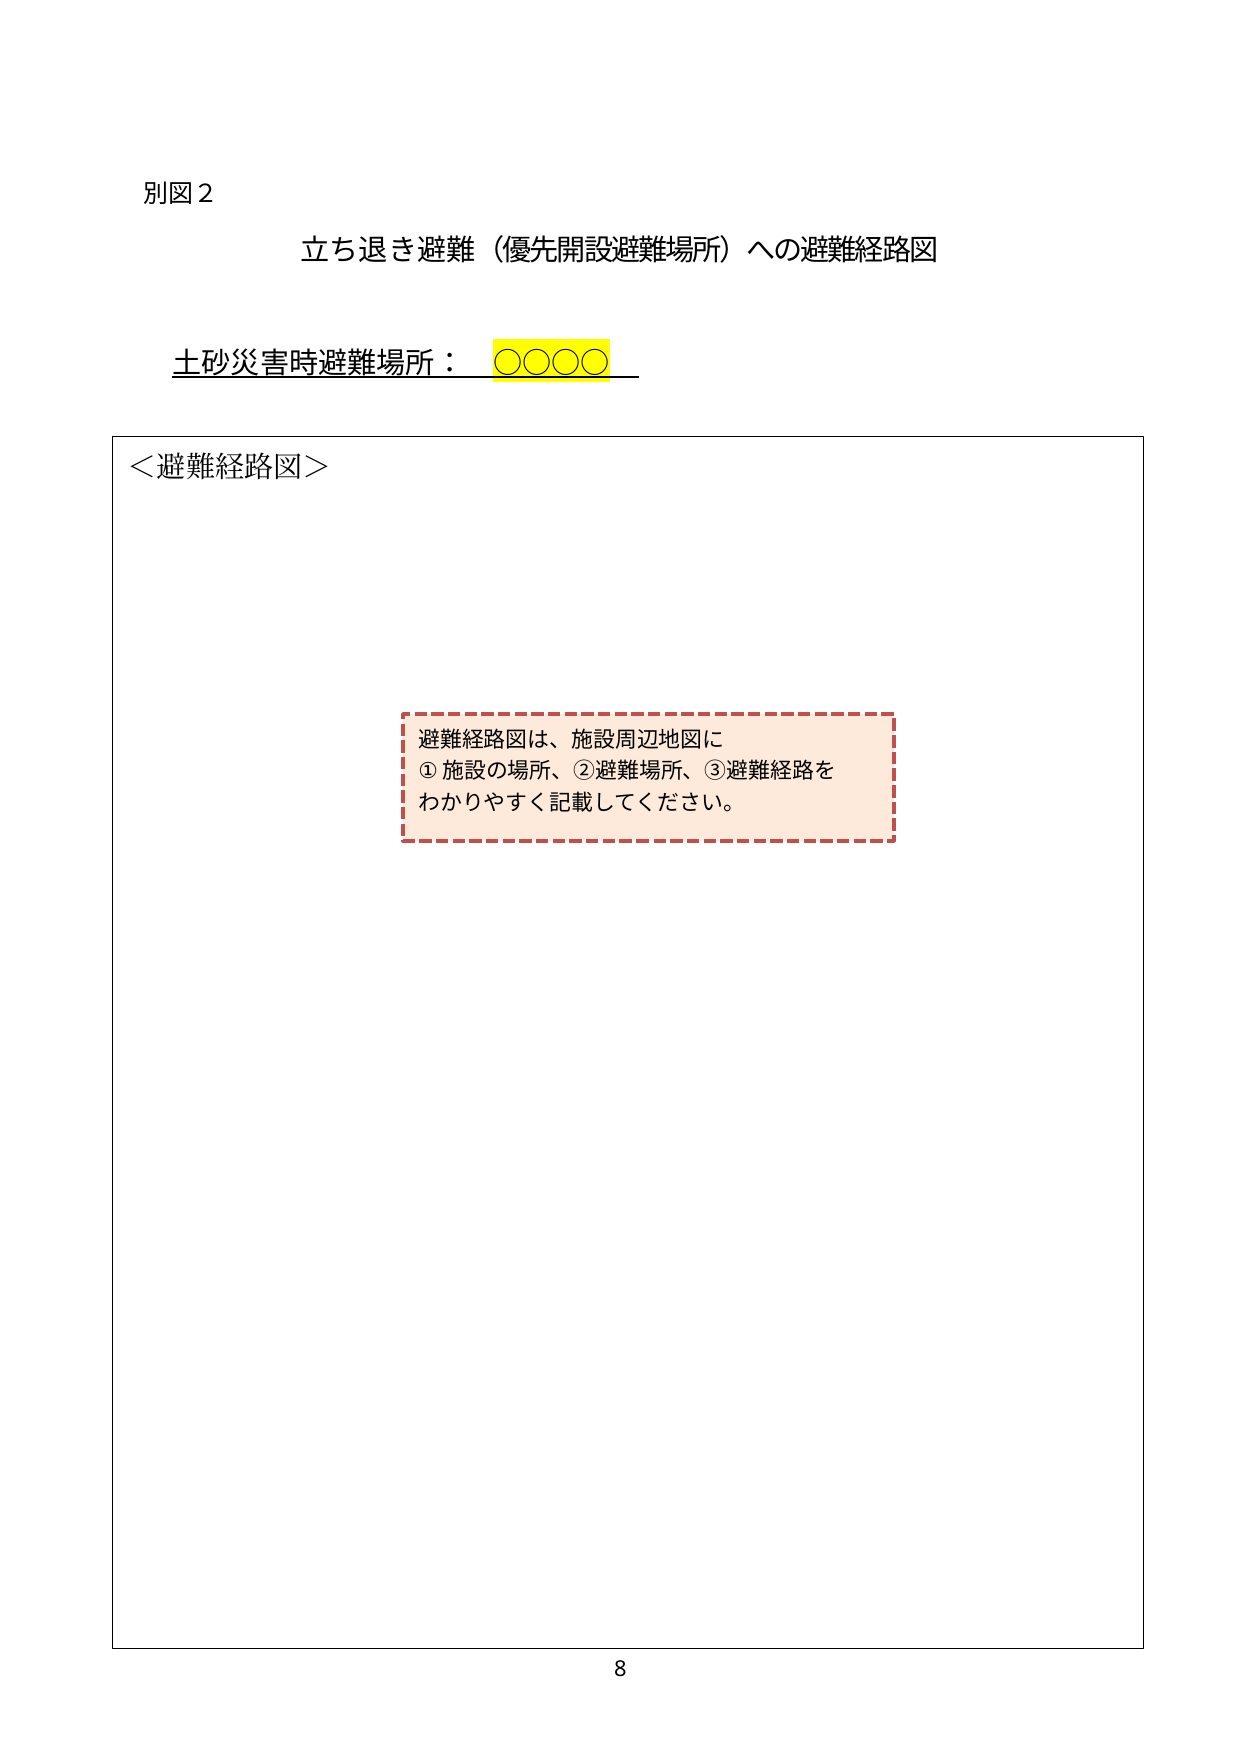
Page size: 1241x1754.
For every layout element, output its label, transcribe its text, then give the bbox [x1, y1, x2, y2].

text 別図２ [118, 173, 1122, 211]
text 土砂災害時避難場所： ○○○○ [118, 323, 1122, 398]
text 立ち退き避難（優先開設避難場所）への避難経路図 [118, 211, 1122, 286]
